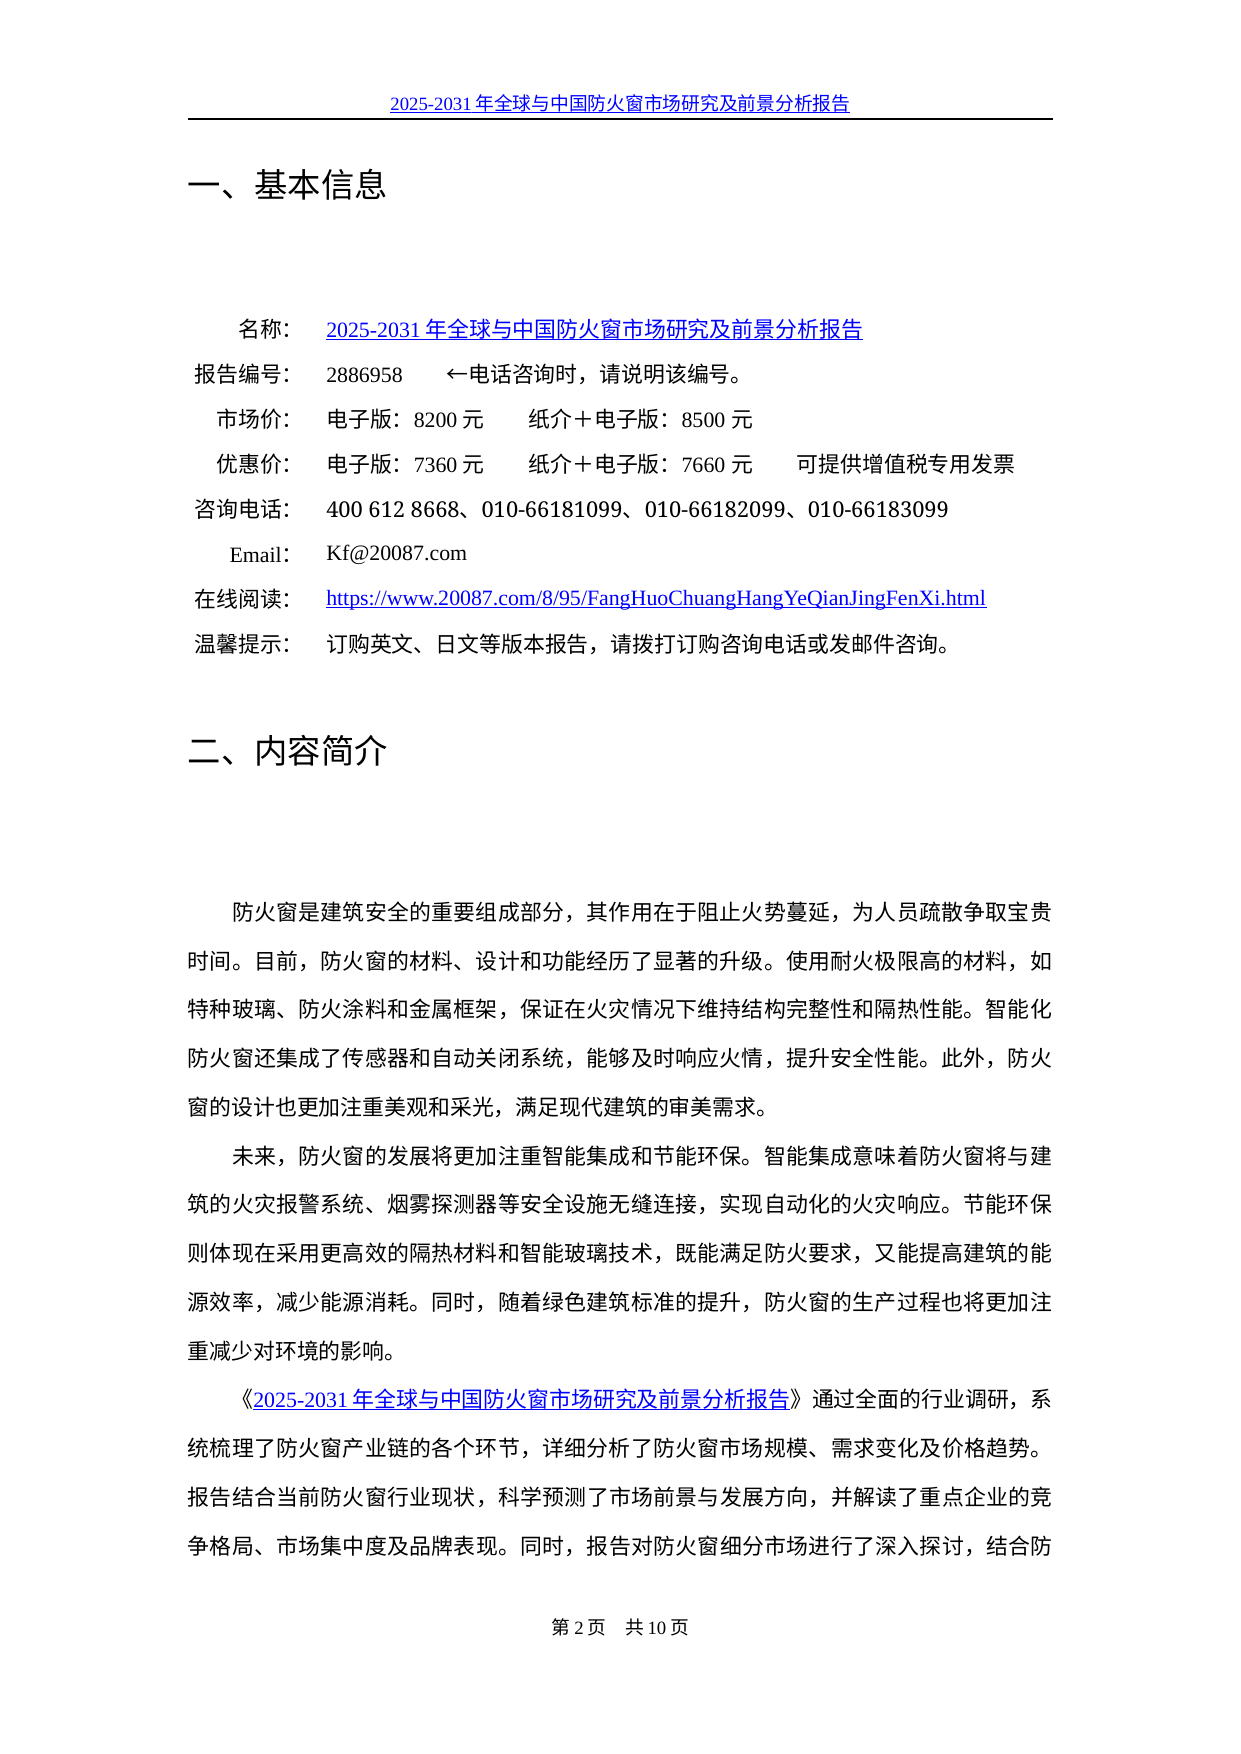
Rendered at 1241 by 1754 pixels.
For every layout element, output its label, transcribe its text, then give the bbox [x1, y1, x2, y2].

table_cell Kf@20087.com [315, 537, 1073, 582]
table_cell 报告编号： [167, 357, 315, 402]
table_cell 400 612 8668、010-66181099、010-66182099、010-66183099 [315, 492, 1073, 537]
table_cell 电子版：7360 元 纸介＋电子版：7660 元 可提供增值税专用发票 [315, 447, 1073, 492]
table_cell 2886958 ←电话咨询时，请说明该编号。 [315, 357, 1073, 402]
table_header 名称： [167, 312, 315, 357]
title 二、内容简介 [187, 717, 1053, 782]
table_cell 咨询电话： [167, 492, 315, 537]
table_cell 优惠价： [167, 447, 315, 492]
table_header 2025-2031年全球与中国防火窗市场研究及前景分析报告 [315, 312, 1073, 357]
table_cell 温馨提示： [167, 627, 315, 672]
table_cell [315, 582, 1073, 627]
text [187, 894, 1053, 1561]
table_cell 订购英文、日文等版本报告，请拨打订购咨询电话或发邮件咨询。 [315, 627, 1073, 672]
table_cell 在线阅读： [167, 582, 315, 627]
title 一、基本信息 [187, 150, 1053, 215]
table_cell 市场价： [167, 402, 315, 447]
table_cell Email： [167, 537, 315, 582]
table_cell 电子版：8200 元 纸介＋电子版：8500 元 [315, 402, 1073, 447]
